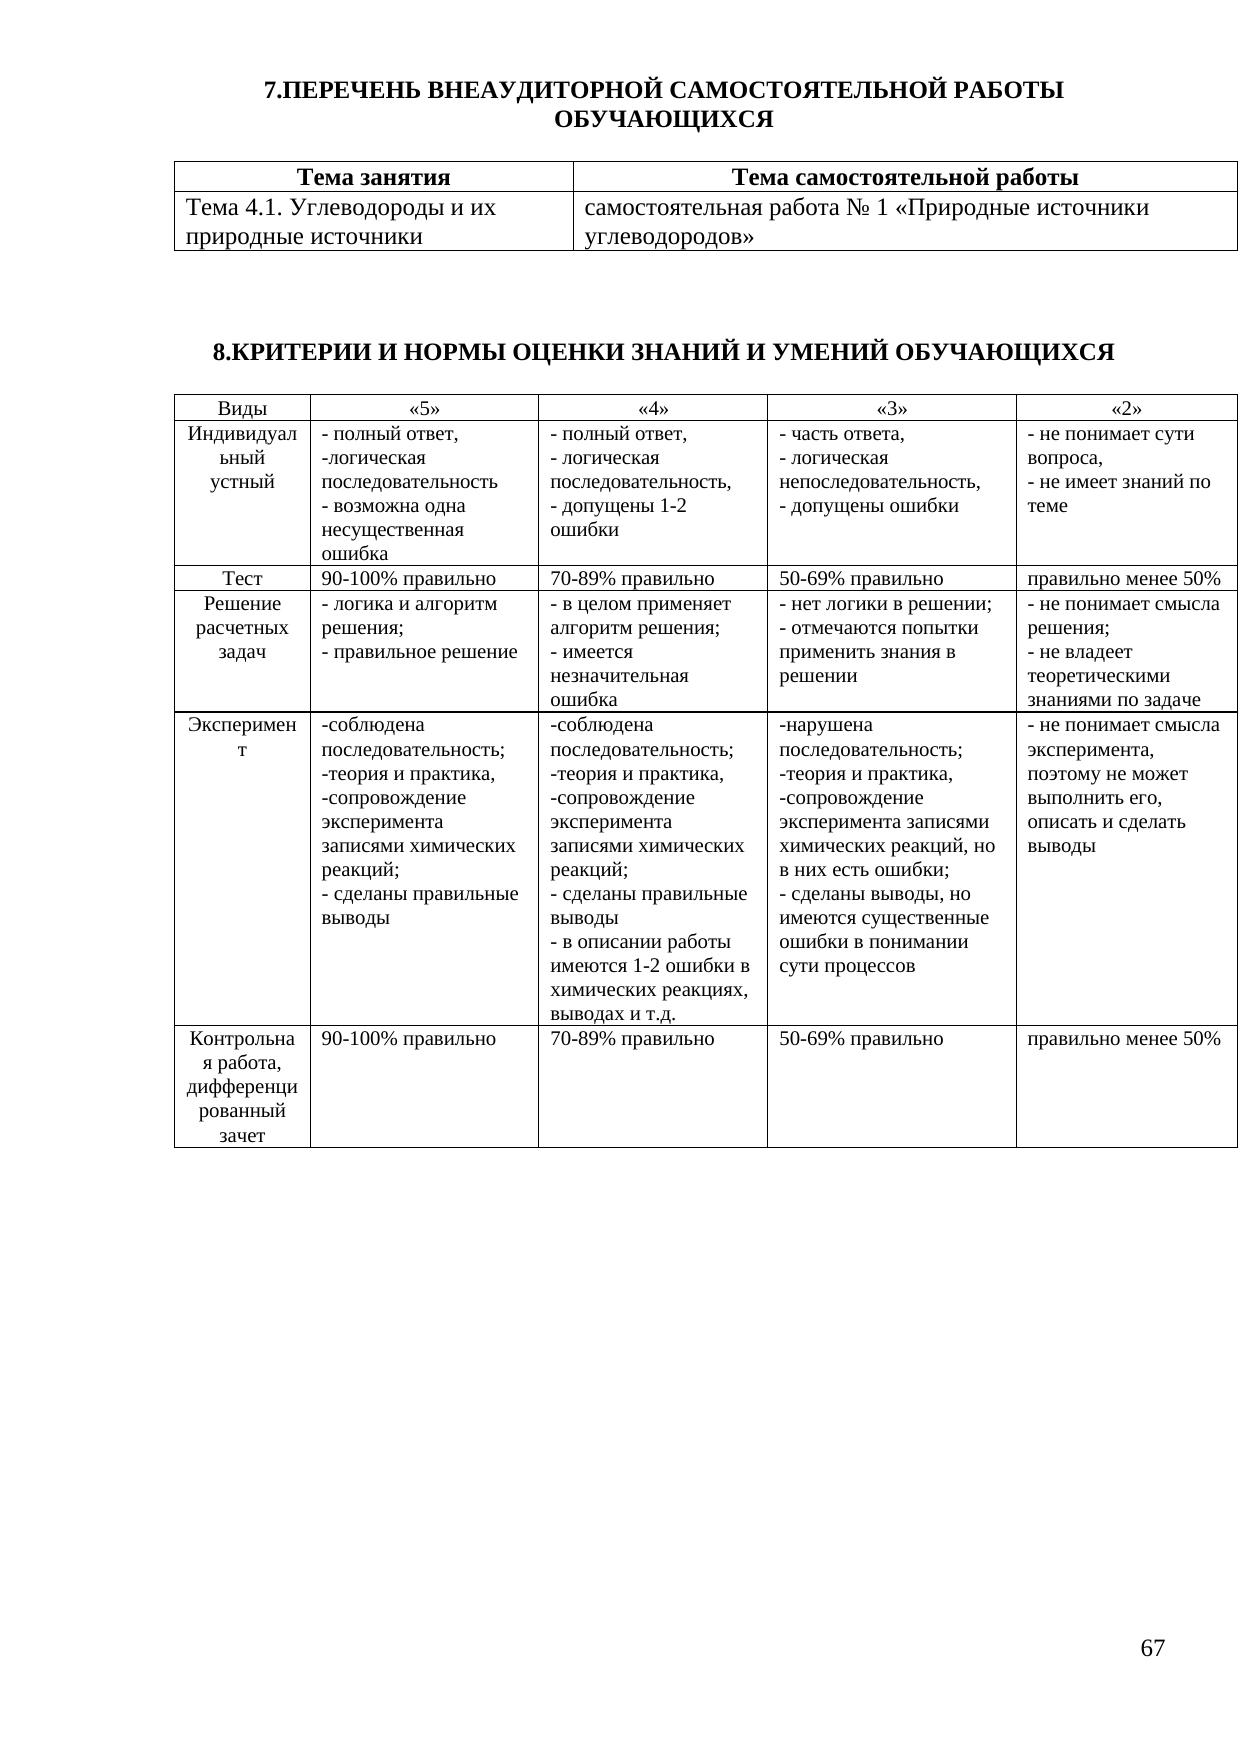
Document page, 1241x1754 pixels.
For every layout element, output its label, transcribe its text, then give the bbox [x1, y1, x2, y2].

table_header «5» [311, 395, 538, 419]
table_cell - полный ответ, - логическая последовательность, - допущены 1-2 ошибки [539, 421, 767, 565]
table_header «3» [768, 395, 1016, 419]
table_cell 90-100% правильно [311, 1026, 538, 1147]
table_cell - не понимает смысла решения; - не владеет теоретическими знаниями по задаче [1017, 591, 1237, 711]
table_cell -соблюдена последовательность; -теория и практика, -сопровождение эксперимента записями химических реакций; - сделаны правильные выводы - в описании работы имеются 1-2 ошибки в химических реакциях, выводах и т.д. [539, 713, 767, 1025]
table_cell - не понимает сути вопроса, - не имеет знаний по теме [1017, 421, 1237, 565]
table_cell Индивидуальный устный [175, 421, 310, 565]
table_cell - в целом применяет алгоритм решения; - имеется незначительная ошибка [539, 591, 767, 711]
table_header «4» [539, 395, 767, 419]
table_cell 90-100% правильно [311, 566, 538, 590]
table_cell - полный ответ, -логическая последовательность - возможна одна несущественная ошибка [311, 421, 538, 565]
table_cell -нарушена последовательность; -теория и практика, -сопровождение эксперимента записями химических реакций, но в них есть ошибки; - сделаны выводы, но имеются существенные ошибки в понимании сути процессов [768, 713, 1016, 1025]
table_cell 50-69% правильно [768, 566, 1016, 590]
table_cell - логика и алгоритм решения; - правильное решение [311, 591, 538, 711]
table_cell 50-69% правильно [768, 1026, 1016, 1147]
table_header «2» [1017, 395, 1237, 419]
table_cell Контрольная работа, дифференцированный зачет [175, 1026, 310, 1147]
table_header Виды [175, 395, 310, 419]
text 8.Критерии и нормы оценки знаний и умений обучающихся [162, 337, 1165, 366]
table_cell 70-89% правильно [539, 566, 767, 590]
table_cell Тест [175, 566, 310, 590]
table_cell - часть ответа, - логическая непоследовательность, - допущены ошибки [768, 421, 1016, 565]
text 7.Перечень внеаудиторной самостоятельной работы обучающихся [162, 75, 1165, 132]
table_cell - не понимает смысла эксперимента, поэтому не может выполнить его, описать и сделать выводы [1017, 713, 1237, 1025]
table_cell - нет логики в решении; - отмечаются попытки применить знания в решении [768, 591, 1016, 711]
table_cell самостоятельная работа № 1 «Природные источники углеводородов» [574, 192, 1237, 249]
table_cell Эксперимент [175, 713, 310, 1025]
table_cell правильно менее 50% [1017, 1026, 1237, 1147]
table_cell 70-89% правильно [539, 1026, 767, 1147]
table_header Тема самостоятельной работы [574, 162, 1237, 191]
table_header Тема занятия [175, 162, 573, 191]
table_cell Решение расчетных задач [175, 591, 310, 711]
table_cell правильно менее 50% [1017, 566, 1237, 590]
table_cell -соблюдена последовательность; -теория и практика, -сопровождение эксперимента записями химических реакций; - сделаны правильные выводы [311, 713, 538, 1025]
table_cell Тема 4.1. Углеводороды и их природные источники [175, 192, 573, 249]
